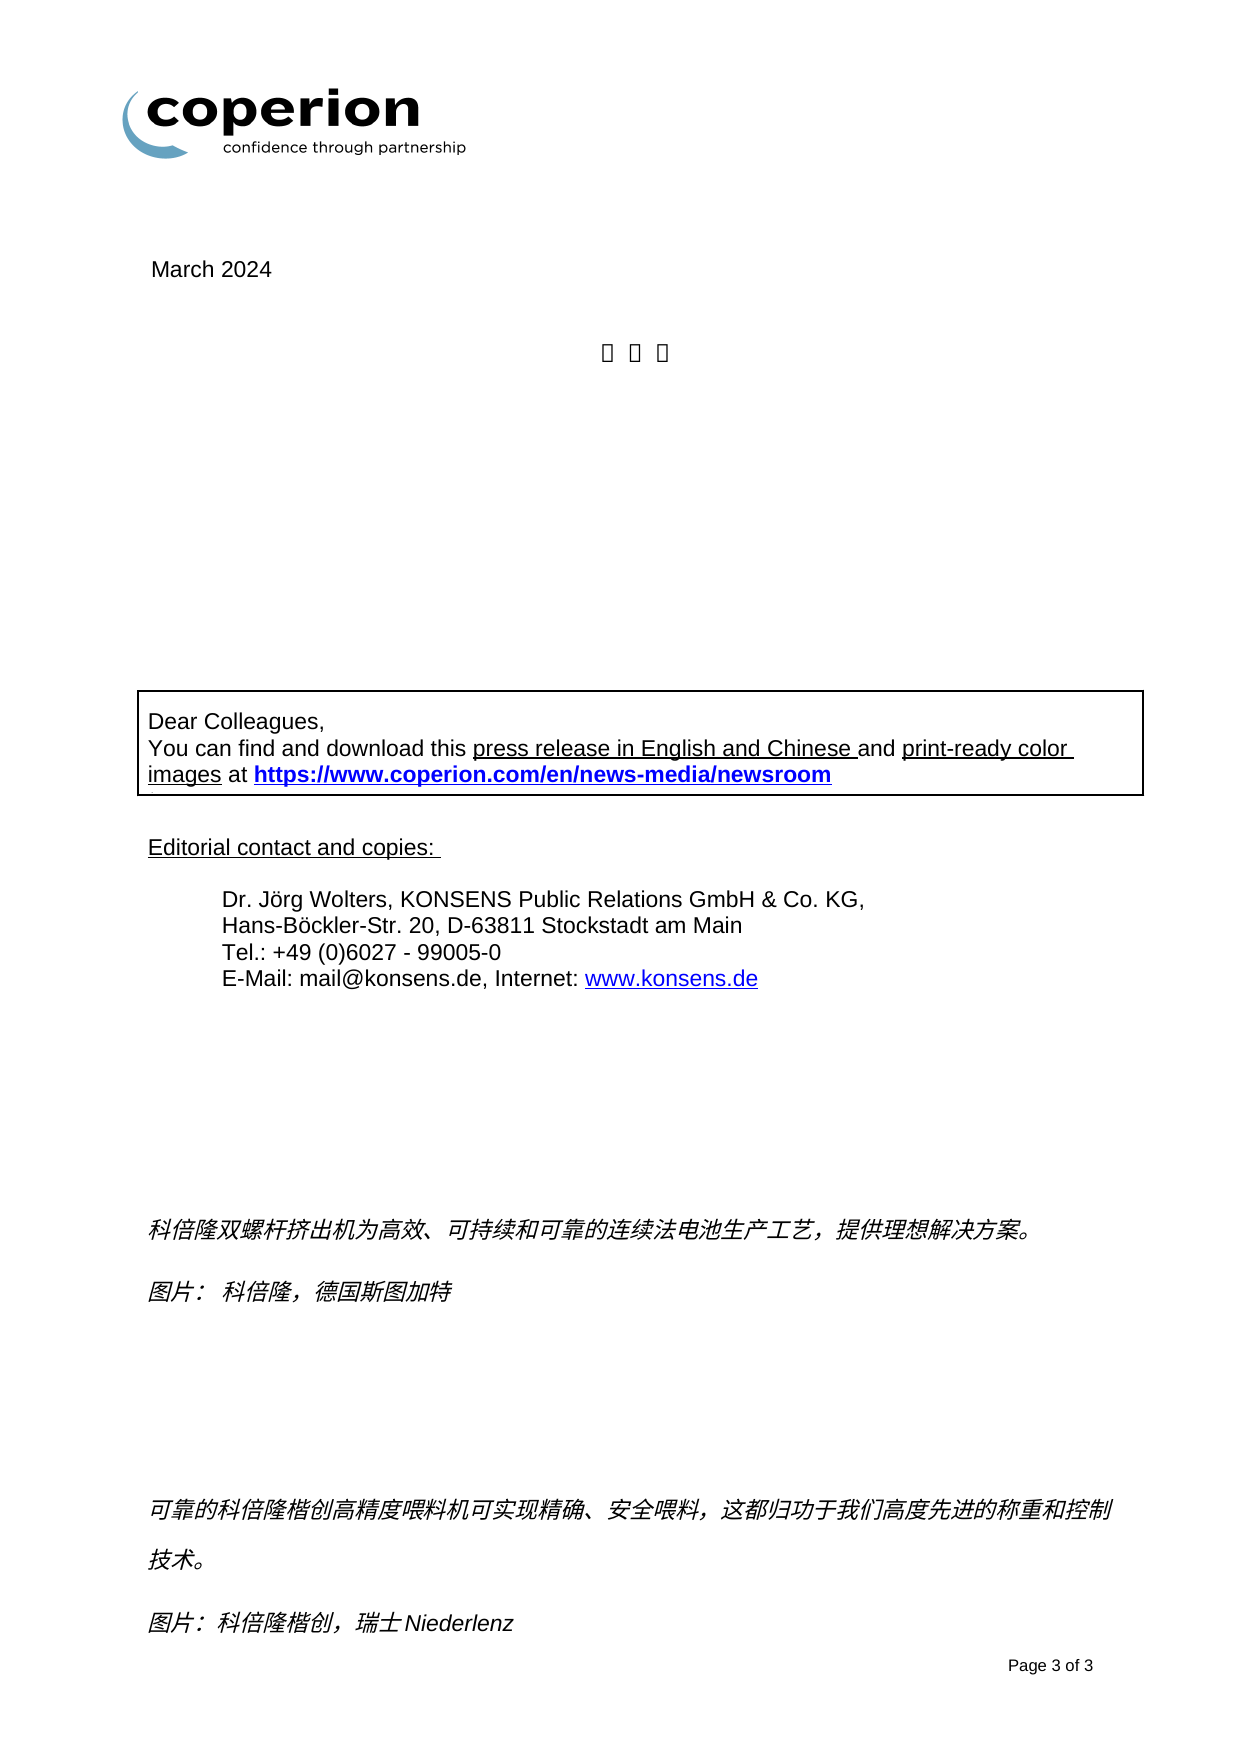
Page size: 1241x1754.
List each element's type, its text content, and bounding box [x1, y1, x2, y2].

picture [121, 87, 467, 160]
text 科倍隆双螺杆挤出机为高效、可持续和可靠的连续法电池生产工艺，提供理想解决方案。 [148, 1212, 1122, 1245]
text 可靠的科倍隆楷创高精度喂料机可实现精确、安全喂料，这都归功于我们高度先进的称重和控制技术。 [148, 1492, 1122, 1575]
text Dear Colleagues, You can find and download this press release in English and Chinese and print-ready color images at https://www.coperion.com/en/news-media/newsroom [139, 697, 1142, 783]
text Dr. Jörg Wolters, KONSENS Public Relations GmbH & Co. KG, Hans-Böckler-Str. 20, D-63811 Stockstadt am Main Tel.: +49 (0)6027 - 99005-0 E-Mail: mail@konsens.de, Internet: www.konsens.de [222, 886, 1122, 991]
text Editorial contact and copies: [148, 834, 1122, 860]
text  [148, 335, 1122, 369]
text 图片： 科倍隆，德国斯图加特 [148, 1274, 1122, 1307]
text 图片：科倍隆楷创，瑞士Niederlenz [148, 1604, 1122, 1638]
